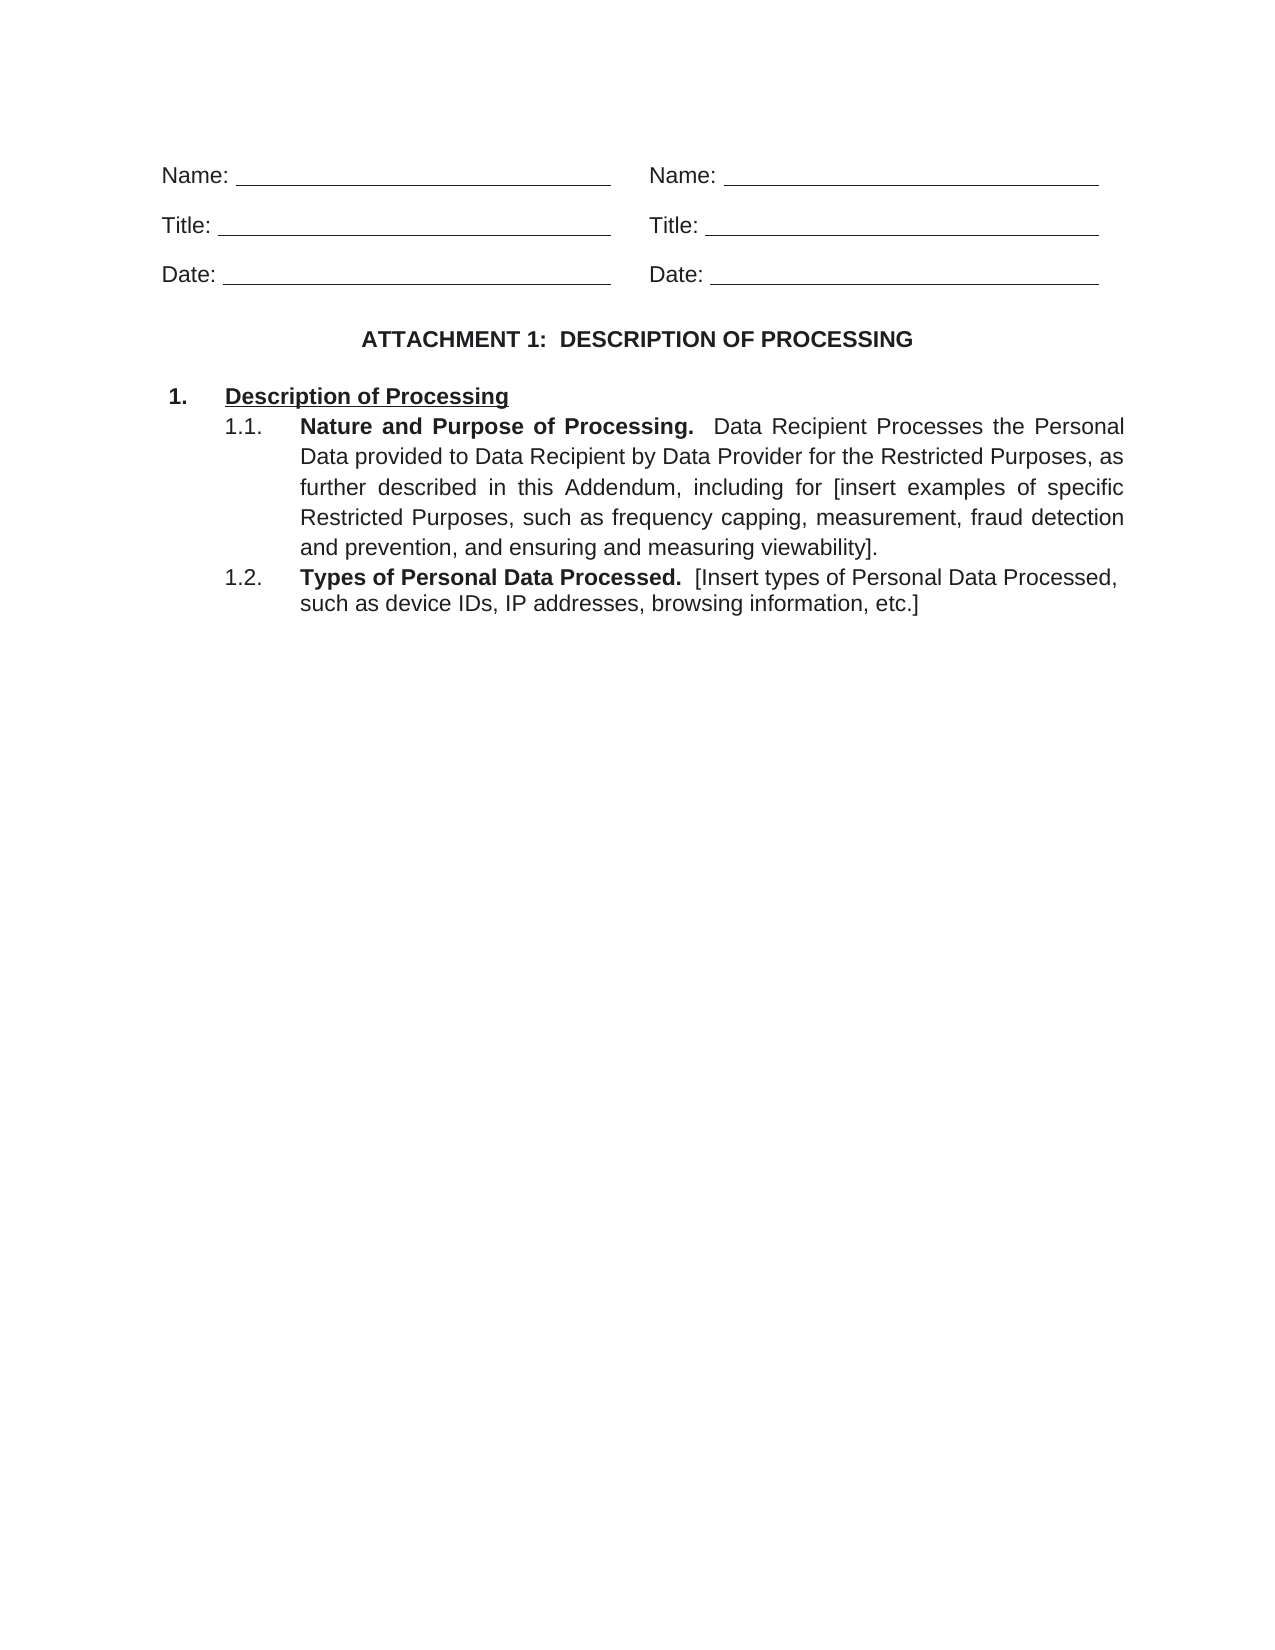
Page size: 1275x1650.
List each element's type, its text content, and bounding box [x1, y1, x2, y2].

list Description of Processing [187, 383, 1125, 409]
table_cell Title: [640, 201, 1125, 248]
list Nature and Purpose of Processing. Data Recipient Processes the Personal Data provided to Data Recipient by Data Provider for the Restricted Purposes, as further described in this Addendum, including for [insert examples of specific Restricted Purposes, such as frequency capping, measurement, fraud detection and prevention, and ensuring and measuring viewability]. [262, 413, 1125, 560]
table_cell Date: [152, 251, 638, 298]
table_cell Date: [640, 251, 1125, 298]
table_cell Title: [152, 201, 638, 248]
table_cell Name: [640, 152, 1125, 199]
list Types of Personal Data Processed. [Insert types of Personal Data Processed, such as device IDs, IP addresses, browsing information, etc.] [262, 564, 1125, 617]
text ATTACHMENT 1: DESCRIPTION OF PROCESSING [150, 326, 1125, 353]
table_cell Name: [152, 152, 638, 199]
